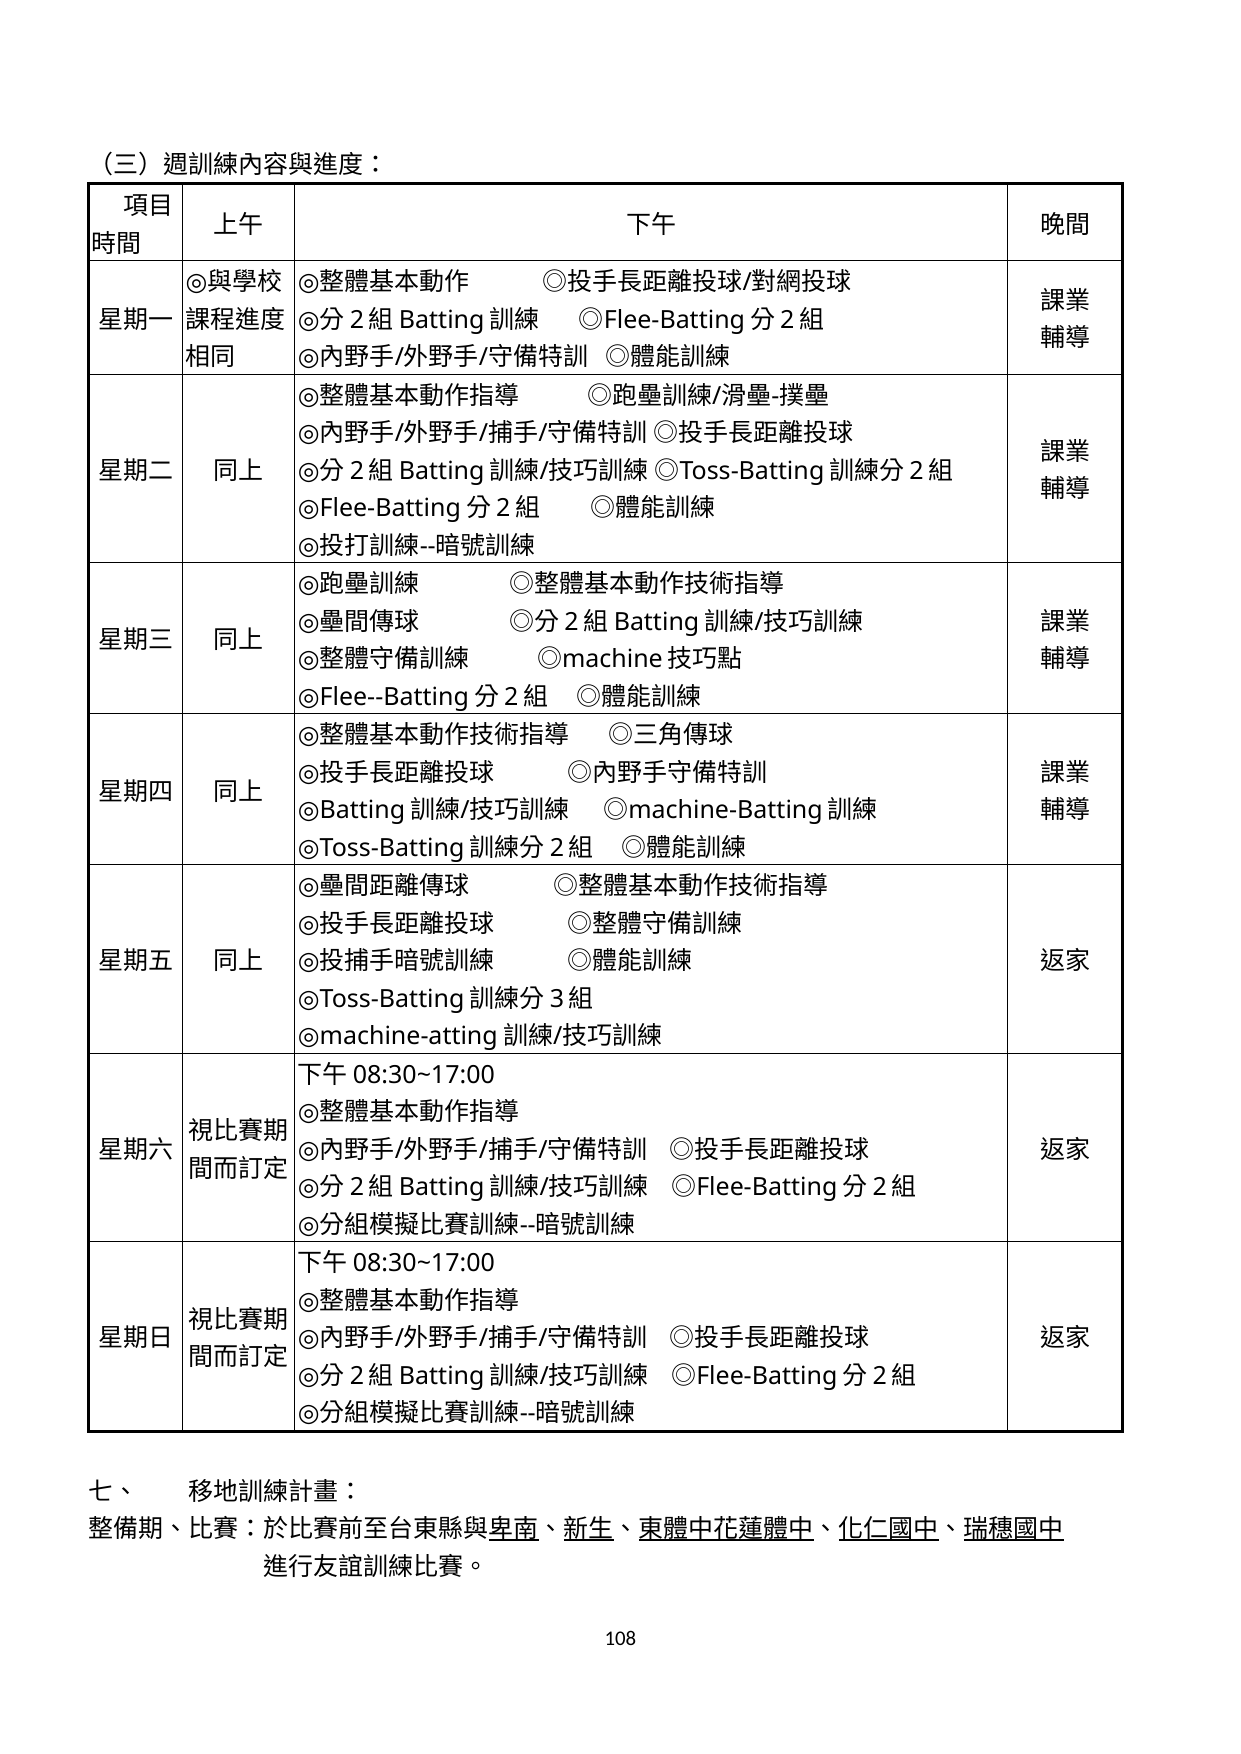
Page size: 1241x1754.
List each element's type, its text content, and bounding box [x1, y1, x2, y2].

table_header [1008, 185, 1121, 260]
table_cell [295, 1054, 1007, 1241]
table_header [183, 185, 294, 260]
list 移地訓練計畫： [89, 1470, 1152, 1508]
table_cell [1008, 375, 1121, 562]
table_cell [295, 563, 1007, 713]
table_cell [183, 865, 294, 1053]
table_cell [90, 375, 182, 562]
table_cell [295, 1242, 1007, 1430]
text （三）週訓練內容與進度： [89, 144, 1152, 182]
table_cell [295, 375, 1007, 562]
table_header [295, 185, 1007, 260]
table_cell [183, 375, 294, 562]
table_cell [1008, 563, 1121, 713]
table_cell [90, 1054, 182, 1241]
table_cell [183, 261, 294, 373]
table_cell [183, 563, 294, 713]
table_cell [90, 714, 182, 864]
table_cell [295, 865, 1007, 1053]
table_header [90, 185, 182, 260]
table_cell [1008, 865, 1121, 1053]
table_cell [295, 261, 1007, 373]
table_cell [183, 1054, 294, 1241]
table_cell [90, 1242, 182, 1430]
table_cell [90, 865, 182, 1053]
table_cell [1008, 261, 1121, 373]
text 整備期、比賽：於比賽前至台東縣與卑南、新生、東體中花蓮體中、化仁國中、瑞穗國中 [89, 1508, 1152, 1545]
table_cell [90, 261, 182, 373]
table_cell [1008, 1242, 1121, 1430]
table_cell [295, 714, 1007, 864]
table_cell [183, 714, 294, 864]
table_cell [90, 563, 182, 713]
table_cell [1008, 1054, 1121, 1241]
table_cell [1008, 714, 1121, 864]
text 進行友誼訓練比賽。 [89, 1545, 1152, 1583]
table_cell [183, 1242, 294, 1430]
